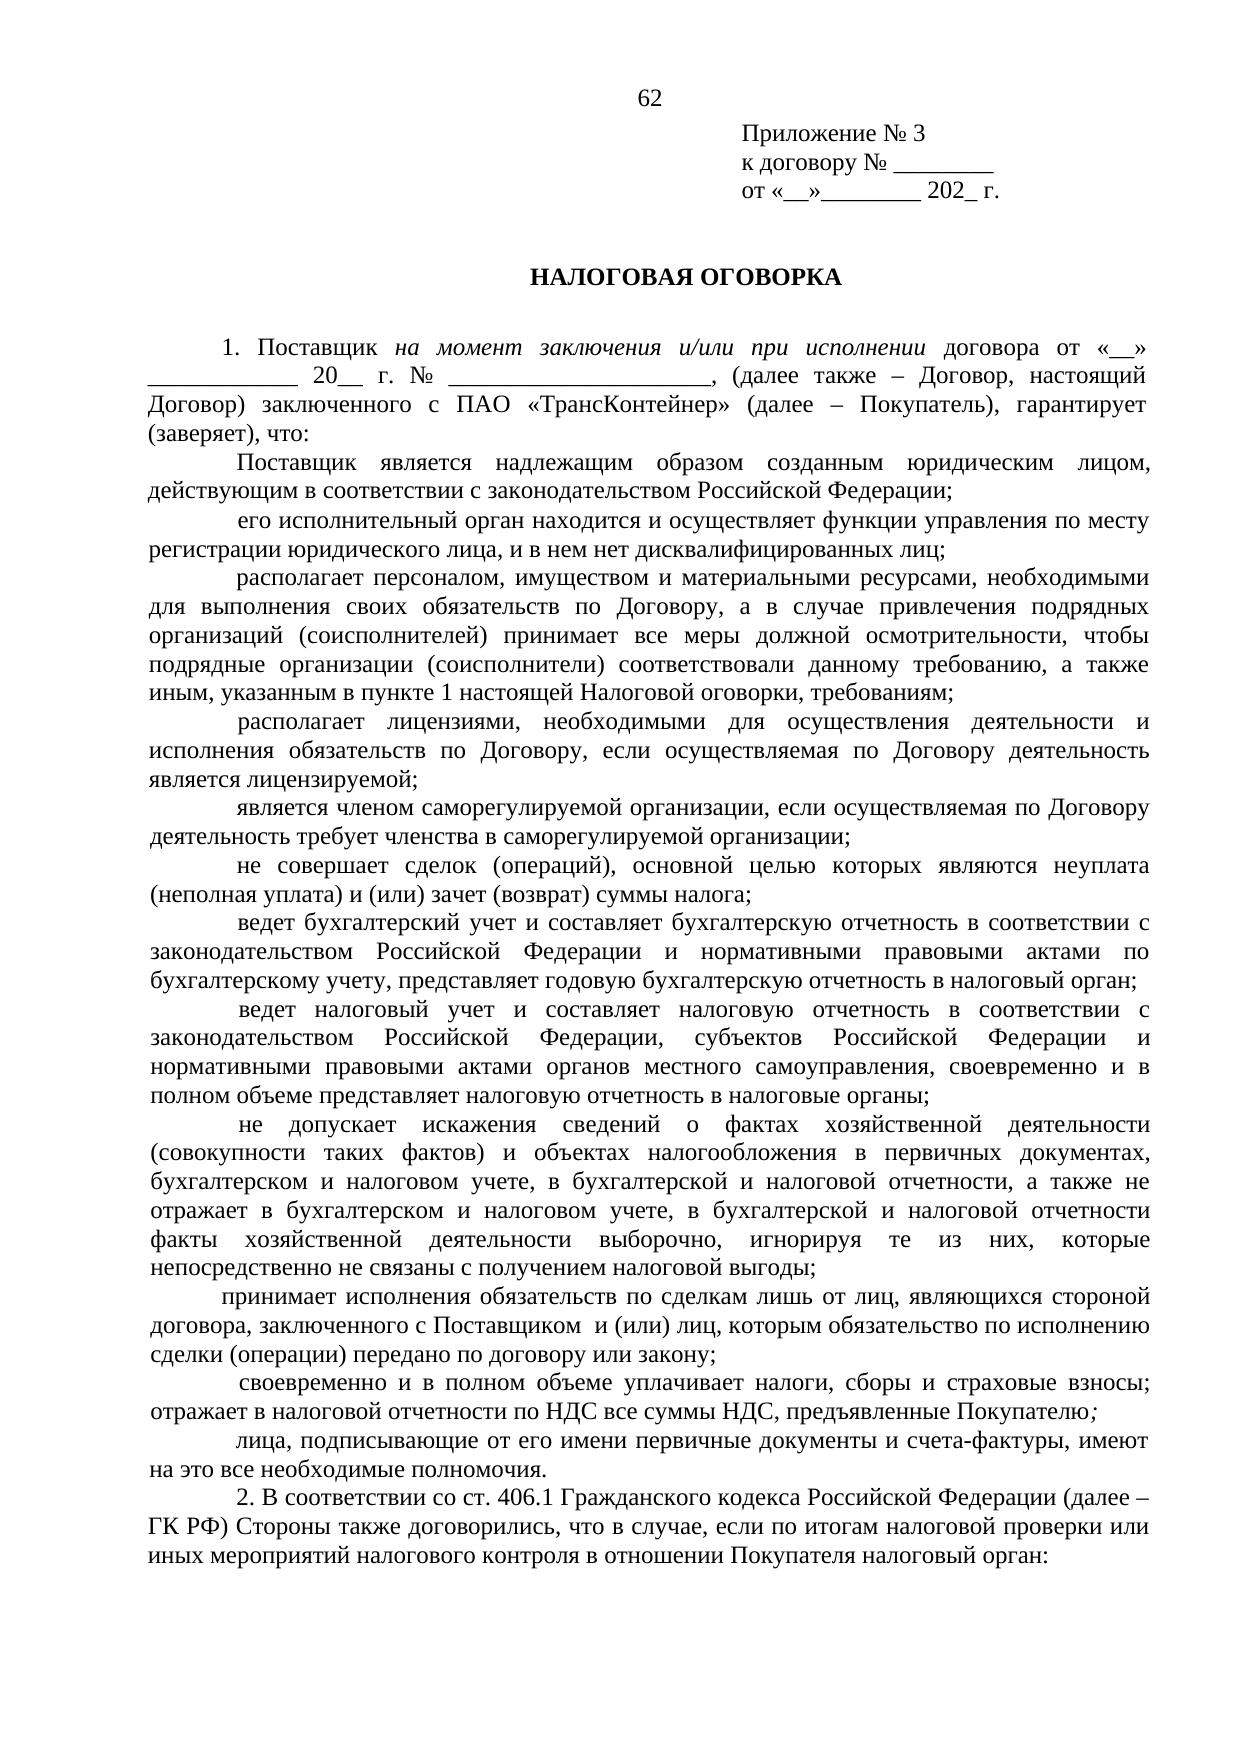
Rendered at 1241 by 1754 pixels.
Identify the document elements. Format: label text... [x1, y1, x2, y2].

text НАЛОГОВАЯ ОГОВОРКА [148, 262, 1151, 291]
text располагает лицензиями, необходимыми для осуществления деятельности и исполнения обязательств по Договору, если осуществляемая по Договору деятельность является лицензируемой; [149, 706, 1151, 792]
text Приложение № 3 [148, 118, 1152, 147]
text является членом саморегулируемой организации, если осуществляемая по Договору деятельность требует членства в саморегулируемой организации; [150, 792, 1151, 850]
text от «__»________ 202_ г. [148, 176, 1152, 204]
text ведет налоговый учет и составляет налоговую отчетность в соответствии с законодательством Российской Федерации, субъектов Российской Федерации и нормативными правовыми актами органов местного самоуправления, своевременно и в полном объеме представляет налоговую отчетность в налоговые органы; [150, 994, 1151, 1109]
text Поставщик является надлежащим образом созданным юридическим лицом, действующим в соответствии с законодательством Российской Федерации; [148, 447, 1152, 504]
text принимает исполнения обязательств по сделкам лишь от лиц, являющихся стороной договора, заключенного с Поставщиком и (или) лиц, которым обязательство по исполнению сделки (операции) передано по договору или закону; [150, 1281, 1152, 1367]
text его исполнительный орган находится и осуществляет функции управления по месту регистрации юридического лица, и в нем нет дисквалифицированных лиц; [148, 505, 1151, 562]
text 1. Поставщик на момент заключения и/или при исполнении договора от «__» ____________ 20__ г. № _____________________, (далее также – Договор, настоящий Договор) заключенного с ПАО «ТрансКонтейнер» (далее – Покупатель), гарантирует (заверяет), что: [148, 332, 1147, 447]
text лица, подписывающие от его имени первичные документы и счета-фактуры, имеют на это все необходимые полномочия. [149, 1425, 1149, 1482]
text не совершает сделок (операций), основной целью которых являются неуплата (неполная уплата) и (или) зачет (возврат) суммы налога; [150, 850, 1151, 907]
text своевременно и в полном объеме уплачивает налоги, сборы и страховые взносы; отражает в налоговой отчетности по НДС все суммы НДС, предъявленные Покупателю; [150, 1367, 1152, 1425]
text располагает персоналом, имуществом и материальными ресурсами, необходимыми для выполнения своих обязательств по Договору, а в случае привлечения подрядных организаций (соисполнителей) принимает все меры должной осмотрительности, чтобы подрядные организации (соисполнители) соответствовали данному требованию, а также иным, указанным в пункте 1 настоящей Налоговой оговорки, требованиям; [149, 562, 1150, 706]
text не допускает искажения сведений о фактах хозяйственной деятельности (совокупности таких фактов) и объектах налогообложения в первичных документах, бухгалтерском и налоговом учете, в бухгалтерской и налоговой отчетности, а также не отражает в бухгалтерском и налоговом учете, в бухгалтерской и налоговой отчетности факты хозяйственной деятельности выборочно, игнорируя те из них, которые непосредственно не связаны с получением налоговой выгоды; [150, 1109, 1152, 1281]
text ведет бухгалтерский учет и составляет бухгалтерскую отчетность в соответствии с законодательством Российской Федерации и нормативными правовыми актами по бухгалтерскому учету, представляет годовую бухгалтерскую отчетность в налоговый орган; [150, 907, 1151, 994]
text 2. В соответствии со ст. 406.1 Гражданского кодекса Российской Федерации (далее – ГК РФ) Стороны также договорились, что в случае, если по итогам налоговой проверки или иных мероприятий налогового контроля в отношении Покупателя налоговый орган: [148, 1482, 1150, 1569]
text к договору № ________ [148, 147, 1152, 176]
